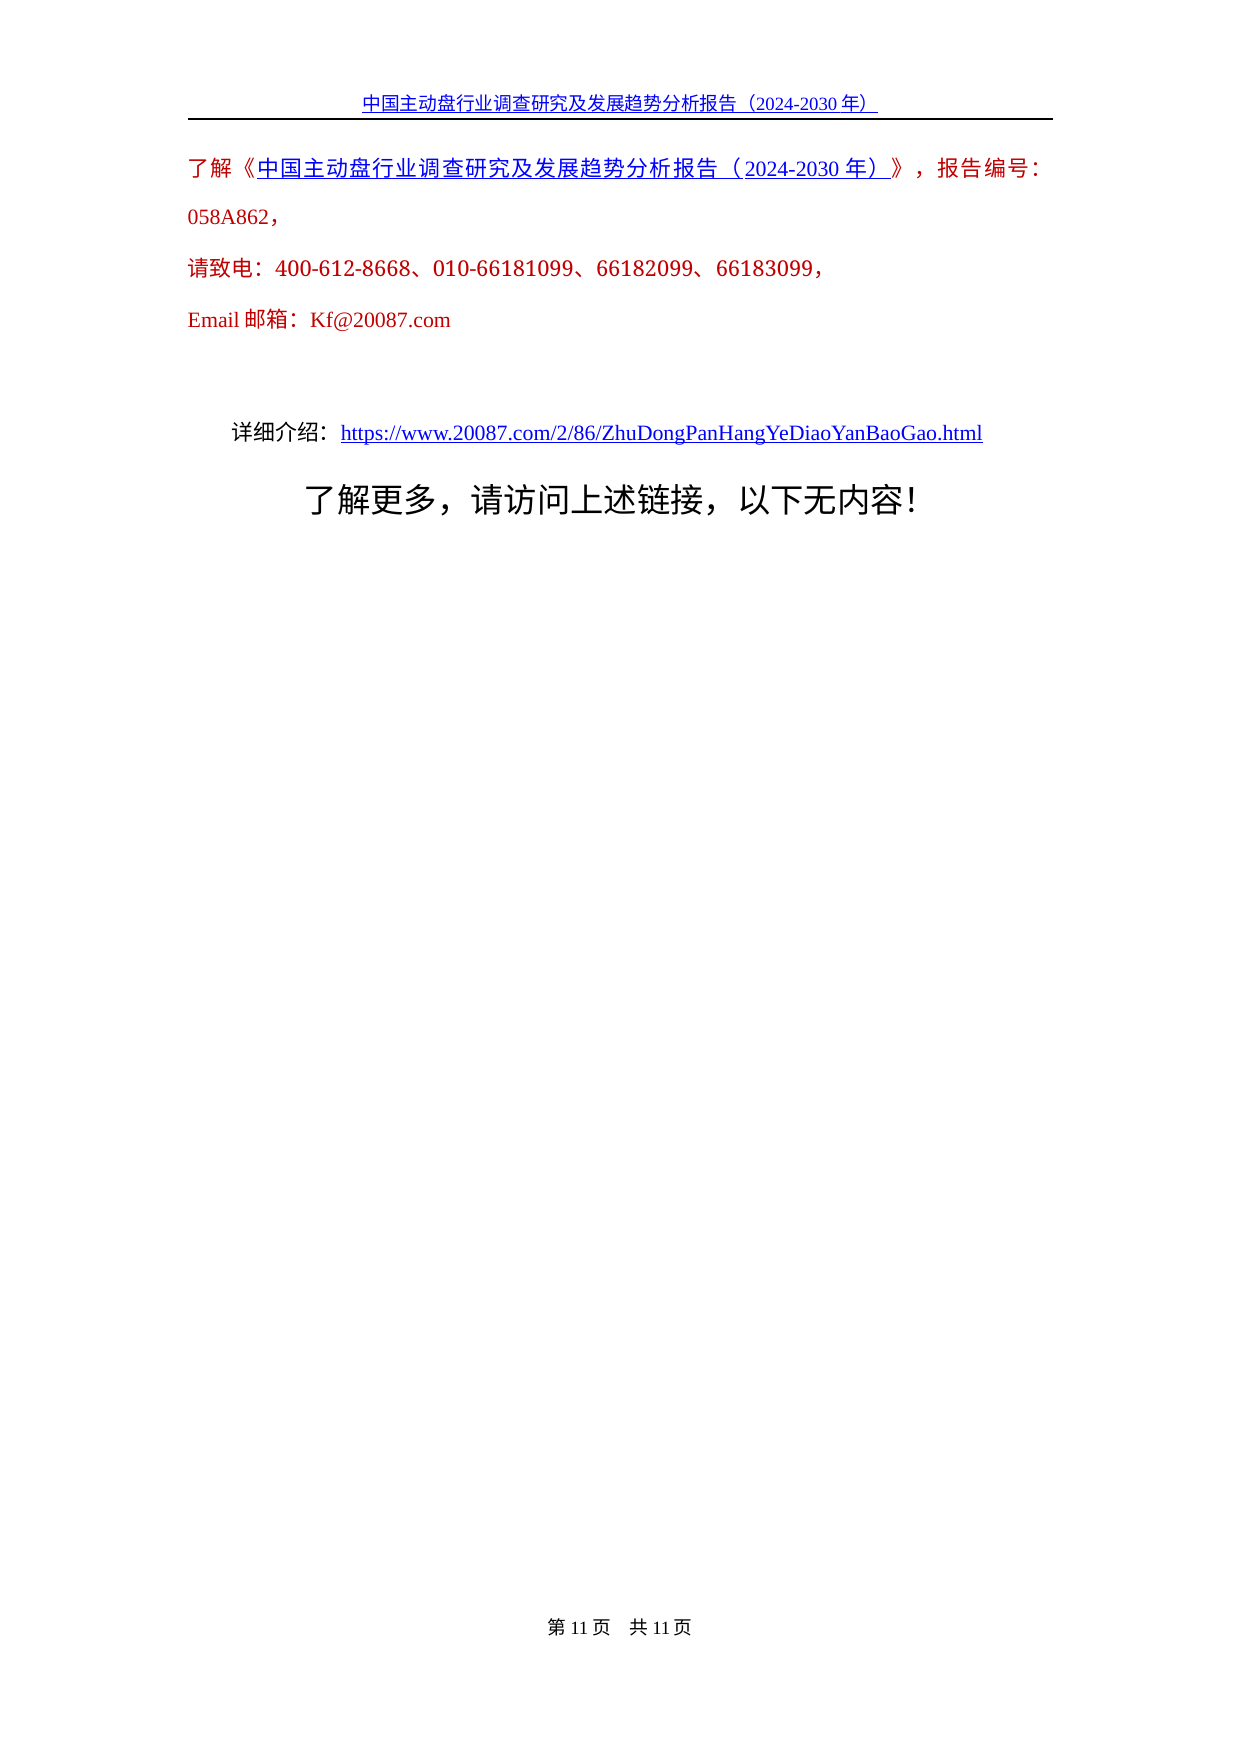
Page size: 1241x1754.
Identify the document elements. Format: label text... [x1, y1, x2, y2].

text 详细介绍：https://www.20087.com/2/86/ZhuDongPanHangYeDiaoYanBaoGao.html [187, 415, 1053, 447]
title 了解更多，请访问上述链接，以下无内容！ [187, 465, 1053, 530]
text 请致电：400-612-8668、010-66181099、66182099、66183099， [187, 251, 1053, 283]
text 了解《中国主动盘行业调查研究及发展趋势分析报告（2024-2030年）》，报告编号：058A862， [187, 150, 1053, 231]
text Email邮箱：Kf@20087.com [187, 302, 1053, 334]
